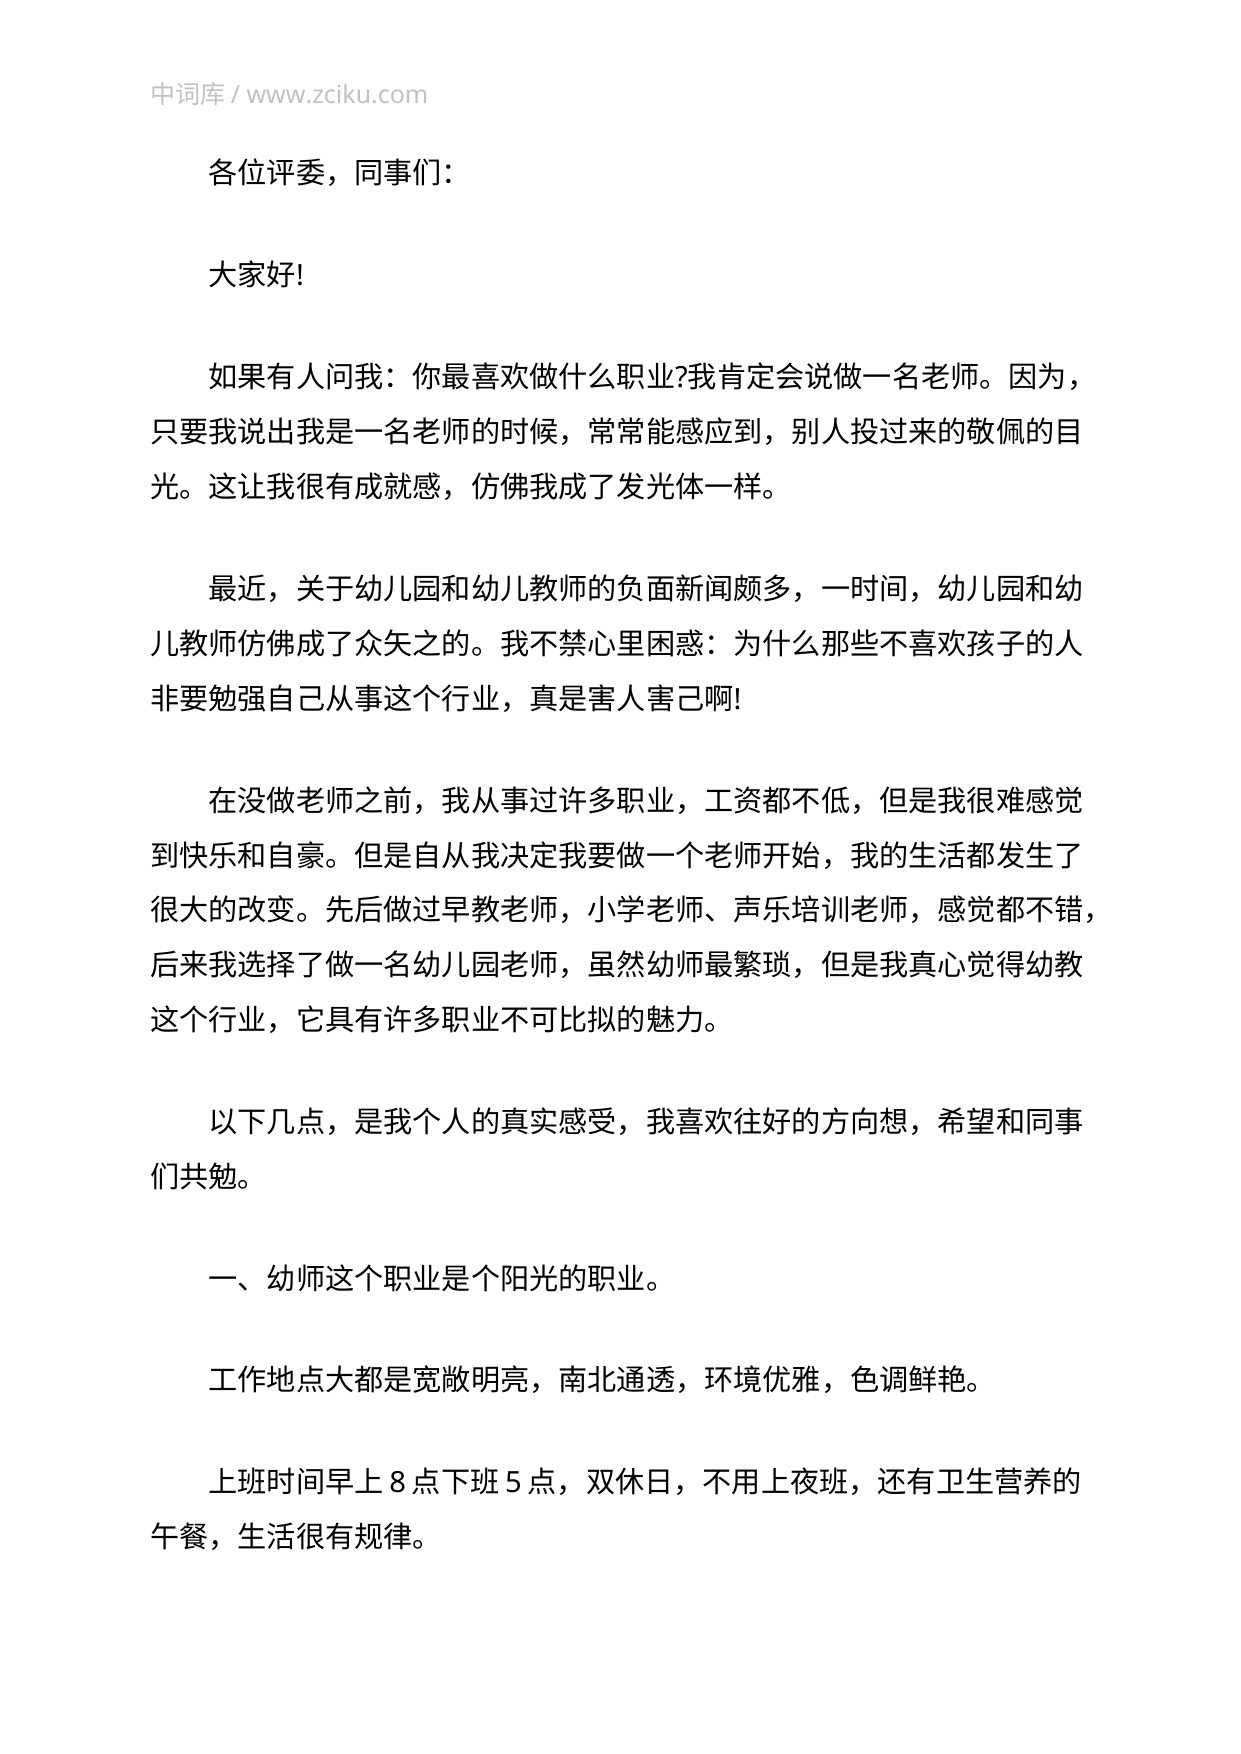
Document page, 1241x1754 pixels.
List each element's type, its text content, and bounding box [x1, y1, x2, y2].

text 各位评委，同事们： [150, 150, 1090, 192]
text 如果有人问我：你最喜欢做什么职业?我肯定会说做一名老师。因为，只要我说出我是一名老师的时候，常常能感应到，别人投过来的敬佩的目光。这让我很有成就感，仿佛我成了发光体一样。 [150, 354, 1090, 506]
text 一、幼师这个职业是个阳光的职业。 [150, 1255, 1090, 1297]
text 在没做老师之前，我从事过许多职业，工资都不低，但是我很难感觉到快乐和自豪。但是自从我决定我要做一个老师开始，我的生活都发生了很大的改变。先后做过早教老师，小学老师、声乐培训老师，感觉都不错，后来我选择了做一名幼儿园老师，虽然幼师最繁琐，但是我真心觉得幼教这个行业，它具有许多职业不可比拟的魅力。 [150, 777, 1090, 1039]
text 工作地点大都是宽敞明亮，南北通透，环境优雅，色调鲜艳。 [150, 1357, 1090, 1399]
text 以下几点，是我个人的真实感受，我喜欢往好的方向想，希望和同事们共勉。 [150, 1098, 1090, 1196]
text 最近，关于幼儿园和幼儿教师的负面新闻颇多，一时间，幼儿园和幼儿教师仿佛成了众矢之的。我不禁心里困惑：为什么那些不喜欢孩子的人非要勉强自己从事这个行业，真是害人害己啊! [150, 565, 1090, 718]
text 大家好! [150, 252, 1090, 294]
text 上班时间早上8点下班5点，双休日，不用上夜班，还有卫生营养的午餐，生活很有规律。 [150, 1459, 1090, 1556]
